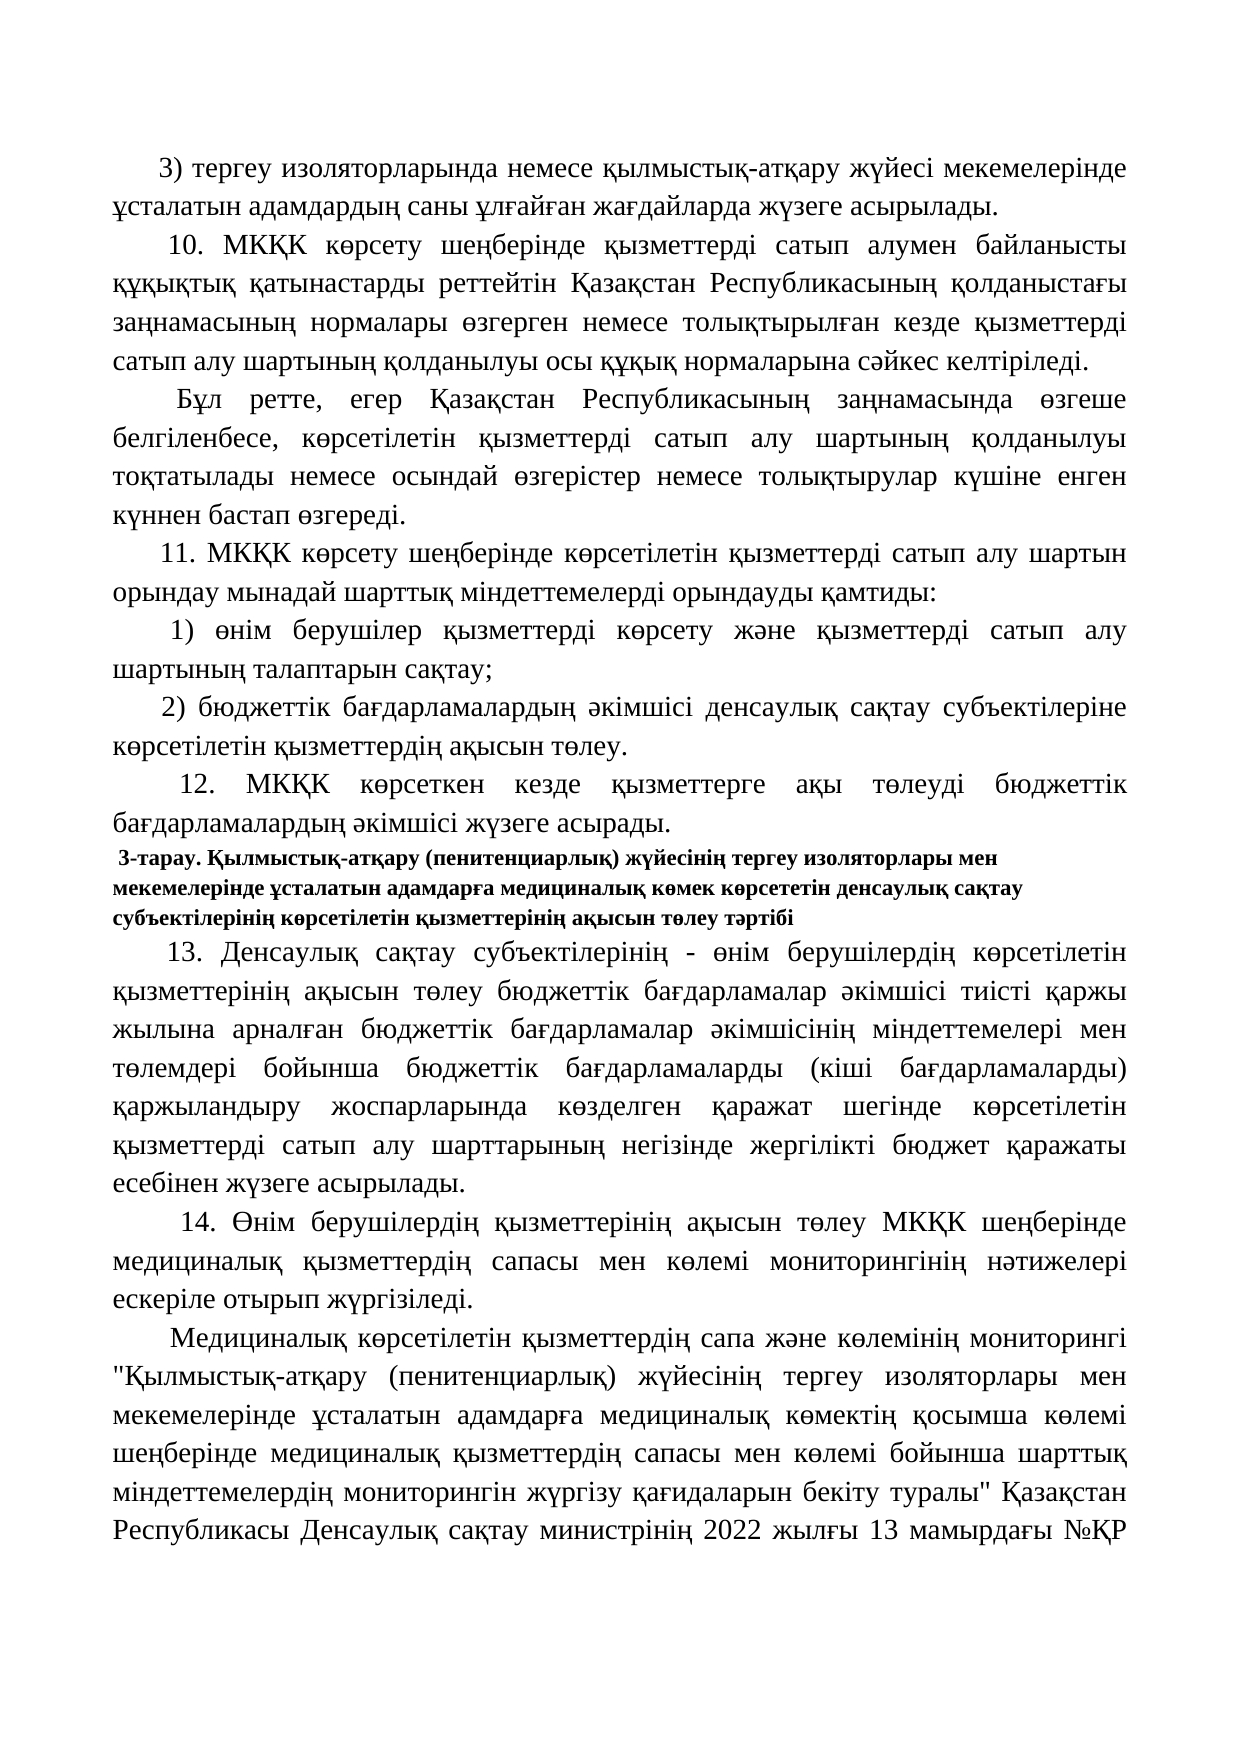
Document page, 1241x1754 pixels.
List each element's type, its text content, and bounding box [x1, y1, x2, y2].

text 3) тергеу изоляторларында немесе қылмыстық-атқару жүйесі мекемелерінде ұсталатын адамдардың саны ұлғайған жағдайларда жүзеге асырылады. [112, 150, 1128, 222]
text 12. МКҚК көрсеткен кезде қызметтерге ақы төлеуді бюджеттік бағдарламалардың әкімшісі жүзеге асырады. [112, 767, 1128, 839]
text 11. МКҚК көрсету шеңберінде көрсетілетін қызметтерді сатып алу шартын орындау мынадай шарттық міндеттемелерді орындауды қамтиды: [112, 535, 1128, 607]
text 14. Өнім берушілердің қызметтерінің ақысын төлеу МКҚК шеңберінде медициналық қызметтердің сапасы мен көлемі мониторингінің нәтижелері ескеріле отырып жүргізіледі. [112, 1204, 1128, 1315]
text 3-тарау. Қылмыстық-атқару (пенитенциарлық) жүйесінің тергеу изоляторлары мен мекемелерінде ұсталатын адамдарға медициналық көмек көрсететін денсаулық сақтау субъектілерінің көрсетілетін қызметтерінің ақысын төлеу тәртібі [112, 844, 1128, 931]
text Бұл ретте, егер Қазақстан Республикасының заңнамасында өзгеше белгіленбесе, көрсетілетін қызметтерді сатып алу шартының қолданылуы тоқтатылады немесе осындай өзгерістер немесе толықтырулар күшіне енген күннен бастап өзгереді. [112, 381, 1128, 530]
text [112, 1320, 1128, 1546]
text 13. Денсаулық сақтау субъектілерінің - өнім берушілердің көрсетілетін қызметтерінің ақысын төлеу бюджеттік бағдарламалар әкімшісі тиісті қаржы жылына арналған бюджеттік бағдарламалар әкімшісінің міндеттемелері мен төлемдері бойынша бюджеттік бағдарламаларды (кіші бағдарламаларды) қаржыландыру жоспарларында көзделген қаражат шегінде көрсетілетін қызметтерді сатып алу шарттарының негізінде жергілікті бюджет қаражаты есебінен жүзеге асырылады. [112, 934, 1128, 1199]
text 10. МКҚК көрсету шеңберінде қызметтерді сатып алумен байланысты құқықтық қатынастарды реттейтін Қазақстан Республикасының қолданыстағы заңнамасының нормалары өзгерген немесе толықтырылған кезде қызметтерді сатып алу шартының қолданылуы осы құқық нормаларына сәйкес келтіріледі. [112, 227, 1128, 376]
text 1) өнім берушілер қызметтерді көрсету және қызметтерді сатып алу шартының талаптарын сақтау; [112, 612, 1128, 684]
text 2) бюджеттік бағдарламалардың әкімшісі денсаулық сақтау субъектілеріне көрсетілетін қызметтердің ақысын төлеу. [112, 689, 1128, 762]
